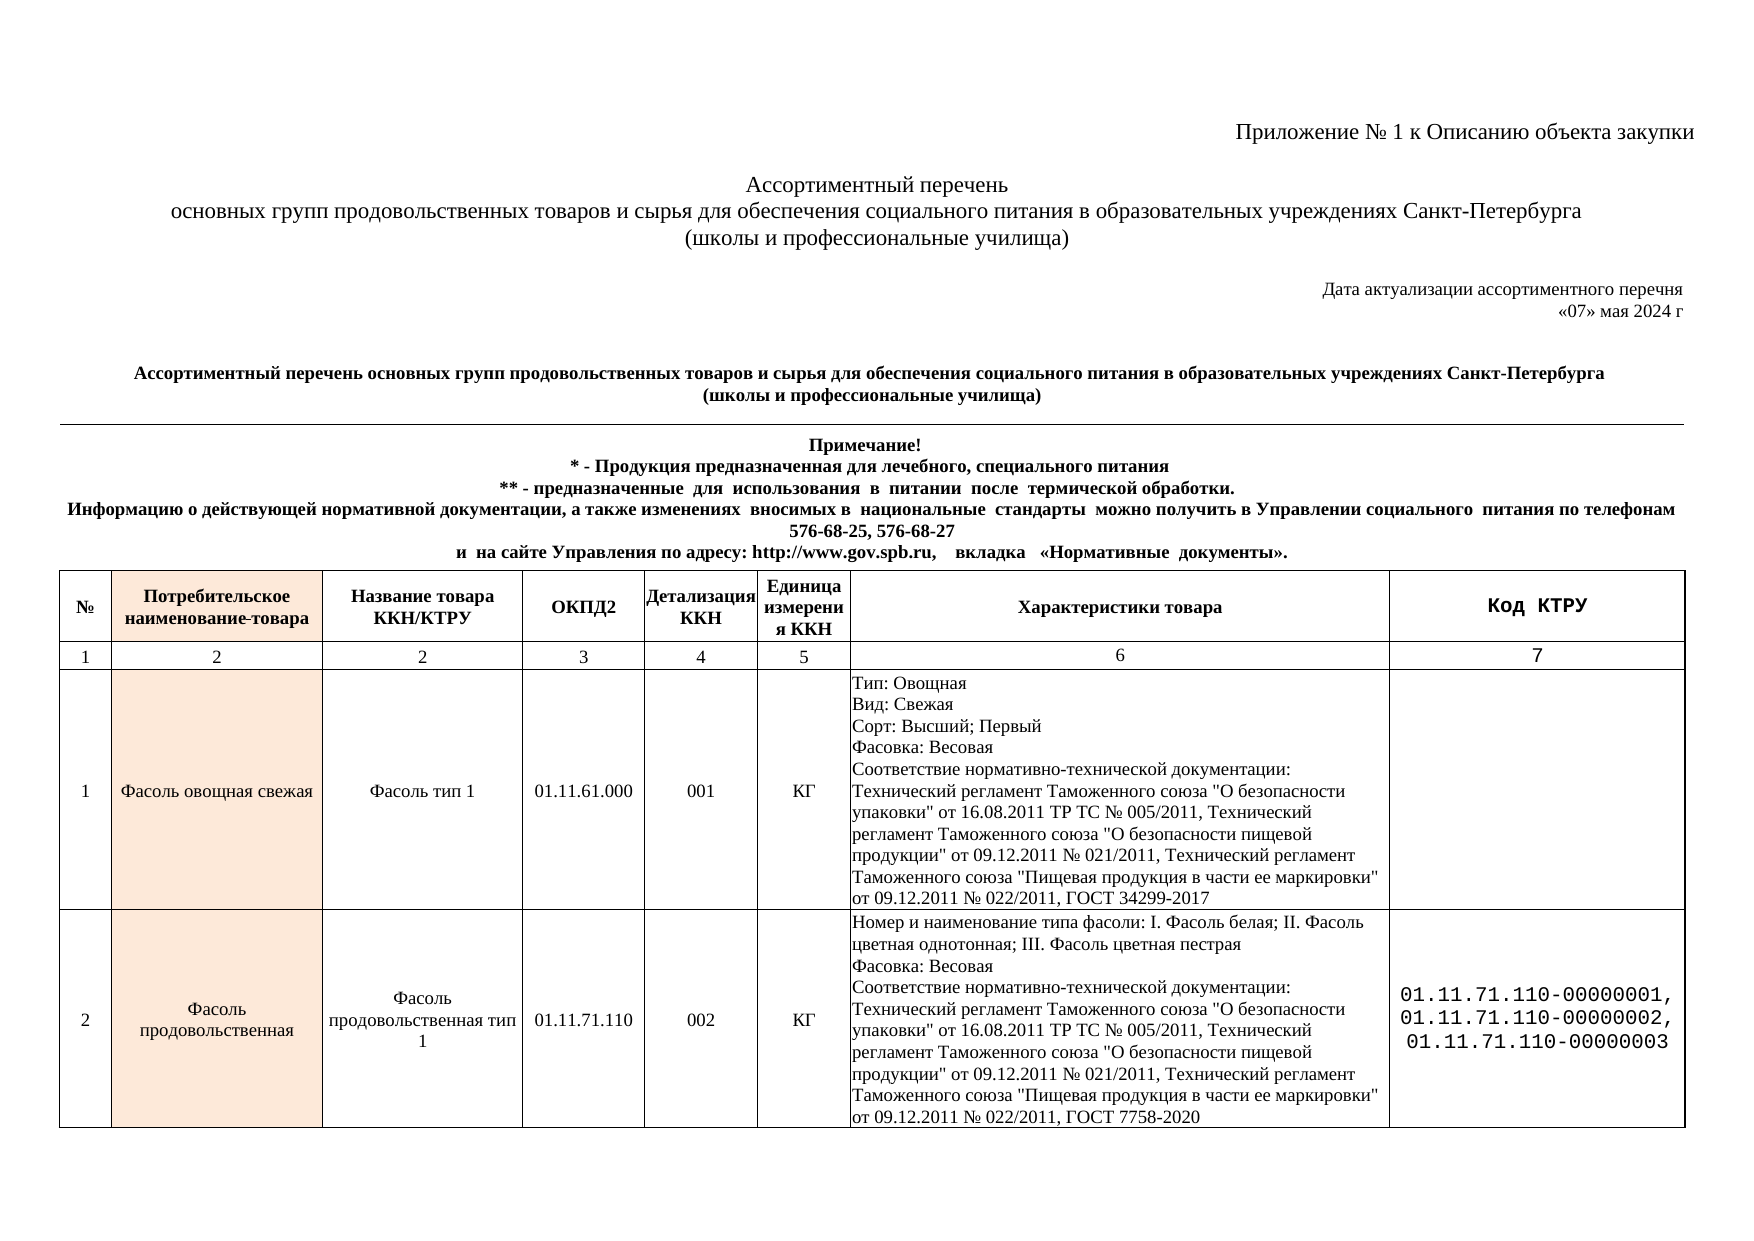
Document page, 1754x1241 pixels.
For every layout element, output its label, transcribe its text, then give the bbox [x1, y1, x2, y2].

table_cell Код КТРУ [1390, 571, 1684, 641]
text основных групп продовольственных товаров и сырья для обеспечения социального питания в образовательных учреждениях Санкт-Петербурга [59, 197, 1695, 224]
table_cell 6 [851, 642, 1389, 669]
table_cell КГ [758, 910, 850, 1127]
table_cell 2 [112, 642, 322, 669]
table_cell Потребительское наименование товара [112, 571, 322, 641]
text Ассортиментный перечень [59, 171, 1695, 197]
table_cell 5 [758, 642, 850, 669]
table_cell Ассортиментный перечень основных групп продовольственных товаров и сырья для обеспечения социального питания в образовательных учреждениях Санкт-Петербурга (школы и профессиональные училища) [59, 342, 1685, 424]
table_cell 1 [60, 670, 111, 909]
table_cell Фасоль тип 1 [323, 670, 522, 909]
table_cell Единица измерения ККН [758, 571, 850, 641]
table_cell Номер и наименование типа фасоли: I. Фасоль белая; II. Фасоль цветная однотонная; III. Фасоль цветная пестрая Фасовка: Весовая Соответствие нормативно-технической документации: Технический регламент Таможенного союза "О безопасности упаковки" от 16.08.2011 ТР ТС № 005/2011, Технический регламент Таможенного союза "О безопасности пищевой продукции" от 09.12.2011 № 021/2011, Технический регламент Таможенного союза "Пищевая продукция в части ее маркировки" от 09.12.2011 № 022/2011, ГОСТ 7758-2020 [851, 910, 1389, 1127]
text (школы и профессиональные училища) [59, 224, 1695, 250]
table_cell Тип: Овощная Вид: Свежая Сорт: Высший; Первый Фасовка: Весовая Соответствие нормативно-технической документации: Технический регламент Таможенного союза "О безопасности упаковки" от 16.08.2011 ТР ТС № 005/2011, Технический регламент Таможенного союза "О безопасности пищевой продукции" от 09.12.2011 № 021/2011, Технический регламент Таможенного союза "Пищевая продукция в части ее маркировки" от 09.12.2011 № 022/2011, ГОСТ 34299-2017 [851, 670, 1389, 909]
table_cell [1390, 910, 1684, 1127]
table_cell 01.11.61.000 [523, 670, 644, 909]
table_cell Фасоль овощная свежая [112, 670, 322, 909]
table_cell [1390, 670, 1684, 909]
table_cell 01.11.71.110 [523, 910, 644, 1127]
table_cell 2 [60, 910, 111, 1127]
table_cell 4 [645, 642, 757, 669]
table_cell 3 [523, 642, 644, 669]
table_cell КГ [758, 670, 850, 909]
table_cell Название товара ККН/КТРУ [323, 571, 522, 641]
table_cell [112, 910, 322, 1127]
table_cell Характеристики товара [851, 571, 1389, 641]
table_cell 001 [645, 670, 757, 909]
table_cell № [60, 571, 111, 641]
table_cell 7 [1390, 642, 1684, 669]
table_cell 1 [60, 642, 111, 669]
table_cell 2 [323, 642, 522, 669]
text Приложение № 1 к Описанию объекта закупки [59, 118, 1695, 144]
table_cell ОКПД2 [523, 571, 644, 641]
table_cell Детализация ККН [645, 571, 757, 641]
table_cell 002 [645, 910, 757, 1127]
table_cell Фасоль продовольственная тип 1 [323, 910, 522, 1127]
table_cell Примечание! * - Продукция предназначенная для лечебного, специального питания ** - предназначенные для использования в питании после термической обработки. Информацию о действующей нормативной документации, а также изменениях вносимых в национальные стандарты можно получить в Управлении социального питания по телефонам 576-68-25, 576-68-27 и на сайте Управления по адресу: http://www.gov.spb.ru, вкладка «Нормативные документы». [59, 424, 1685, 570]
table_header Дата актуализации ассортиментного перечня «07» мая 2024 г [59, 276, 1685, 342]
